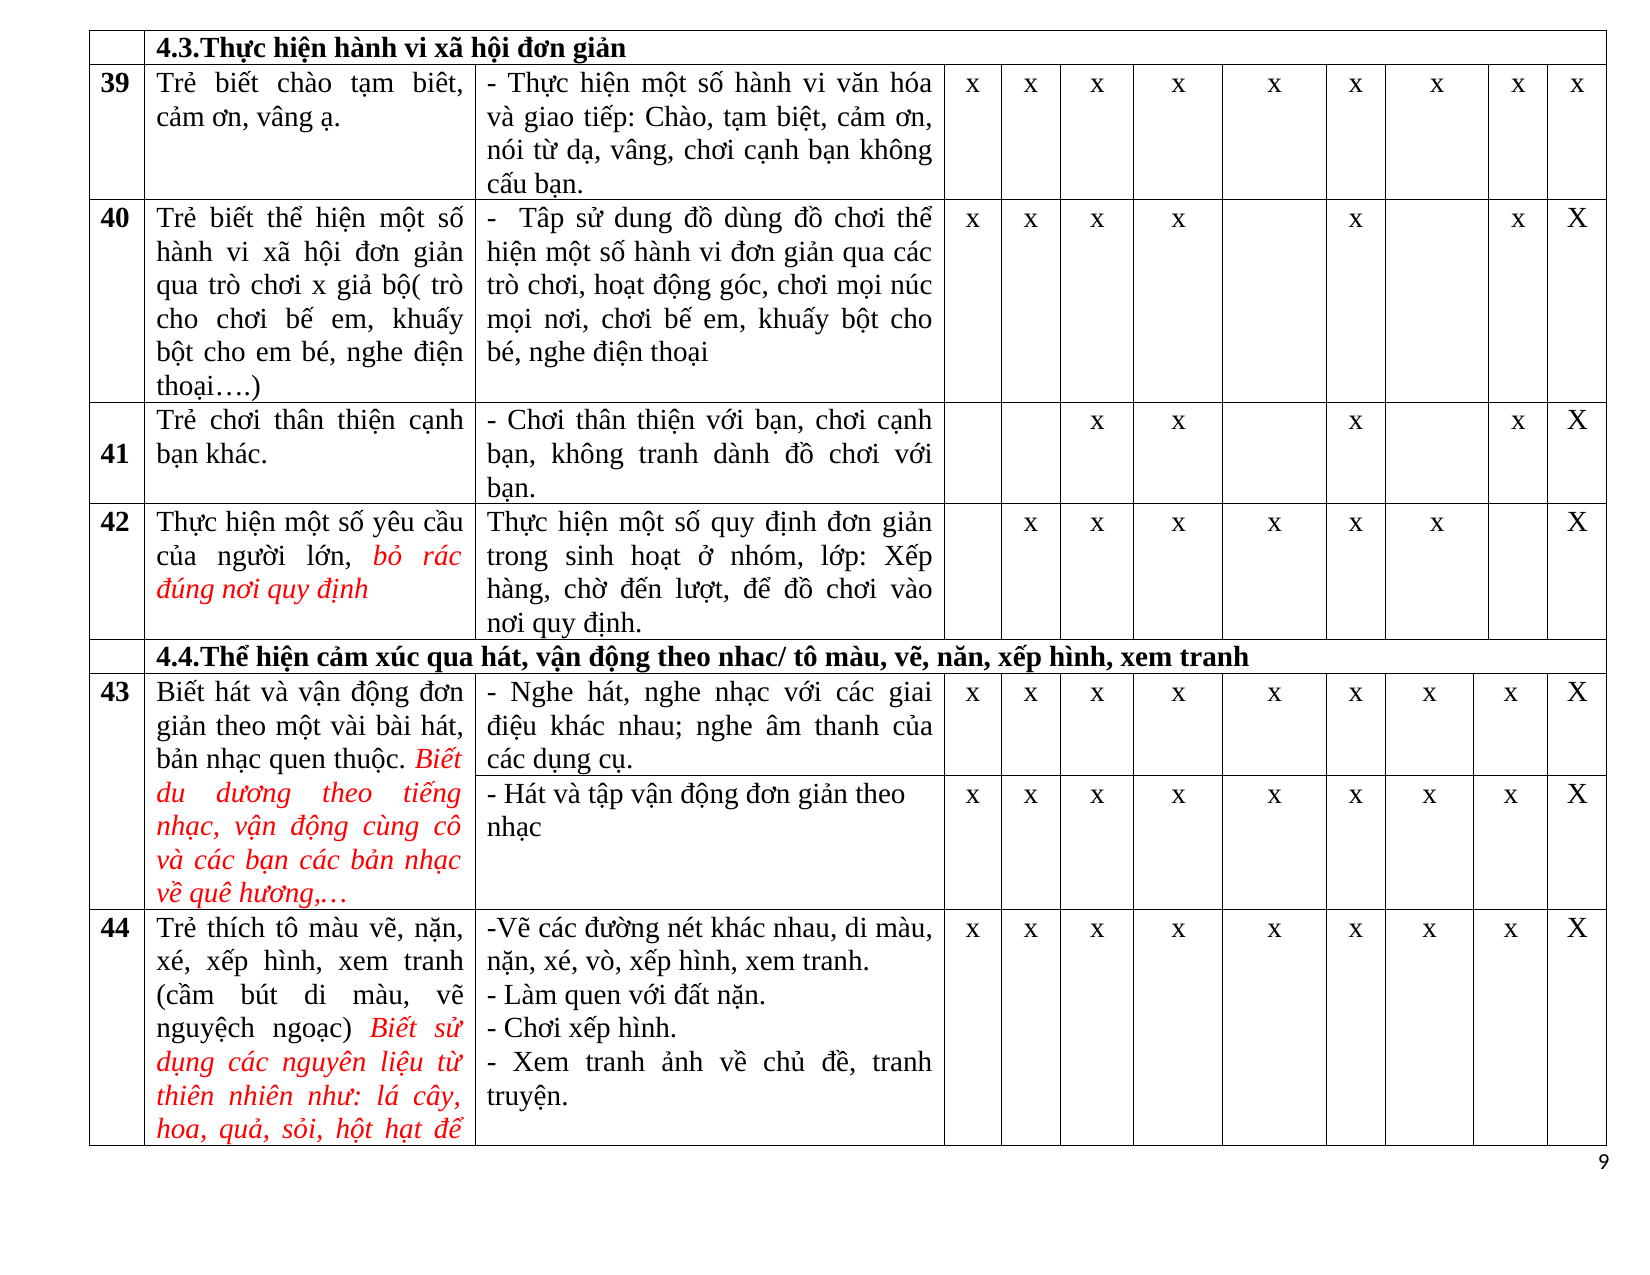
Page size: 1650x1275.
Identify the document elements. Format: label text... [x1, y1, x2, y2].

table_cell x [1327, 776, 1385, 909]
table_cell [145, 910, 475, 1145]
table_cell x [1134, 776, 1222, 909]
table_cell x [1386, 776, 1473, 909]
table_cell x [1327, 65, 1385, 199]
table_cell x [1002, 504, 1060, 638]
table_cell Thực hiện một số quy định đơn giản trong sinh hoạt ở nhóm, lớp: Xếp hàng, chờ đến lượt, để đồ chơi vào nơi quy định. [476, 504, 944, 638]
table_cell x [1223, 910, 1326, 1145]
table_cell x [1061, 403, 1133, 503]
table_cell x [1002, 65, 1060, 199]
table_cell 39 [90, 65, 144, 199]
table_cell [90, 31, 144, 64]
table_cell x [1548, 65, 1606, 199]
table_cell x [1134, 674, 1222, 775]
table_cell x [1134, 403, 1222, 503]
table_cell [945, 403, 1001, 503]
table_cell Trẻ biết thể hiện một số hành vi xã hội đơn giản qua trò chơi x giả bộ( trò cho chơi bế em, khuấy bột cho em bé, nghe điện thoại….) [145, 200, 475, 402]
table_cell x [1061, 200, 1133, 402]
table_cell x [1223, 504, 1326, 638]
table_cell [90, 640, 144, 673]
table_cell X [1548, 776, 1606, 909]
table_cell x [1134, 910, 1222, 1145]
table_cell x [1327, 403, 1385, 503]
table_cell [1002, 403, 1060, 503]
table_cell 4.3.Thực hiện hành vi xã hội đơn giản [145, 31, 1606, 64]
table_cell x [1386, 504, 1488, 638]
table_cell x [945, 65, 1001, 199]
table_cell [1386, 403, 1488, 503]
table_cell x [1327, 674, 1385, 775]
table_cell - Tâp sử dung đồ dùng đồ chơi thể hiện một số hành vi đơn giản qua các trò chơi, hoạt động góc, chơi mọi núc mọi nơi, chơi bế em, khuấy bột cho bé, nghe điện thoại [476, 200, 944, 402]
table_cell [1223, 200, 1326, 402]
table_cell - Thực hiện một số hành vi văn hóa và giao tiếp: Chào, tạm biệt, cảm ơn, nói từ dạ, vâng, chơi cạnh bạn không cấu bạn. [476, 65, 944, 199]
table_cell x [945, 910, 1001, 1145]
table_cell x [1474, 776, 1547, 909]
table_cell X [1548, 504, 1606, 638]
table_cell x [1327, 910, 1385, 1145]
table_cell x [1223, 674, 1326, 775]
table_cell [476, 910, 944, 1145]
table_cell x [1489, 403, 1547, 503]
table_cell 4.4.Thể hiện cảm xúc qua hát, vận động theo nhac/ tô màu, vẽ, năn, xếp hình, xem tranh [145, 640, 1606, 673]
table_cell X [1548, 674, 1606, 775]
table_cell 43 [90, 674, 144, 909]
table_cell x [1002, 776, 1060, 909]
table_cell X [1548, 200, 1606, 402]
table_cell - Chơi thân thiện với bạn, chơi cạnh bạn, không tranh dành đồ chơi với bạn. [476, 403, 944, 503]
table_cell x [1386, 910, 1473, 1145]
table_cell x [1134, 200, 1222, 402]
table_cell x [1002, 674, 1060, 775]
table_cell Trẻ chơi thân thiện cạnh bạn khác. [145, 403, 475, 503]
table_cell x [1061, 776, 1133, 909]
table_cell x [1061, 504, 1133, 638]
table_cell X [1548, 910, 1606, 1145]
table_cell x [1474, 910, 1547, 1145]
table_cell 44 [90, 910, 144, 1145]
table_cell x [1489, 65, 1547, 199]
table_cell x [1061, 910, 1133, 1145]
table_cell x [945, 776, 1001, 909]
table_cell 40 [90, 200, 144, 402]
table_cell x [1134, 504, 1222, 638]
table_cell x [1061, 65, 1133, 199]
table_cell x [945, 200, 1001, 402]
table_cell X [1548, 403, 1606, 503]
table_cell x [1061, 674, 1133, 775]
table_cell [1386, 200, 1488, 402]
table_cell x [1223, 65, 1326, 199]
table_cell x [1134, 65, 1222, 199]
table_cell Biết hát và vận động đơn giản theo một vài bài hát, bản nhạc quen thuộc. Biết du dương theo tiếng nhạc, vận động cùng cô và các bạn các bản nhạc về quê hương,… [145, 674, 475, 909]
table_cell x [1386, 674, 1473, 775]
table_cell x [945, 674, 1001, 775]
table_cell 42 [90, 504, 144, 638]
table_cell Thực hiện một số yêu cầu của người lớn, bỏ rác đúng nơi quy định [145, 504, 475, 638]
table_cell 41 [90, 403, 144, 503]
table_cell - Hát và tập vận động đơn giản theo nhạc [476, 776, 944, 909]
table_cell x [1474, 674, 1547, 775]
table_cell x [1327, 504, 1385, 638]
table_cell x [1327, 200, 1385, 402]
table_cell [945, 504, 1001, 638]
table_cell x [1002, 910, 1060, 1145]
table_cell x [1489, 200, 1547, 402]
table_cell x [1002, 200, 1060, 402]
table_cell x [1386, 65, 1488, 199]
table_cell [1489, 504, 1547, 638]
table_cell [1223, 403, 1326, 503]
table_cell - Nghe hát, nghe nhạc với các giai điệu khác nhau; nghe âm thanh của các dụng cụ. [476, 674, 944, 775]
table_cell Trẻ biết chào tạm biêt, cảm ơn, vâng ạ. [145, 65, 475, 199]
table_cell x [1223, 776, 1326, 909]
